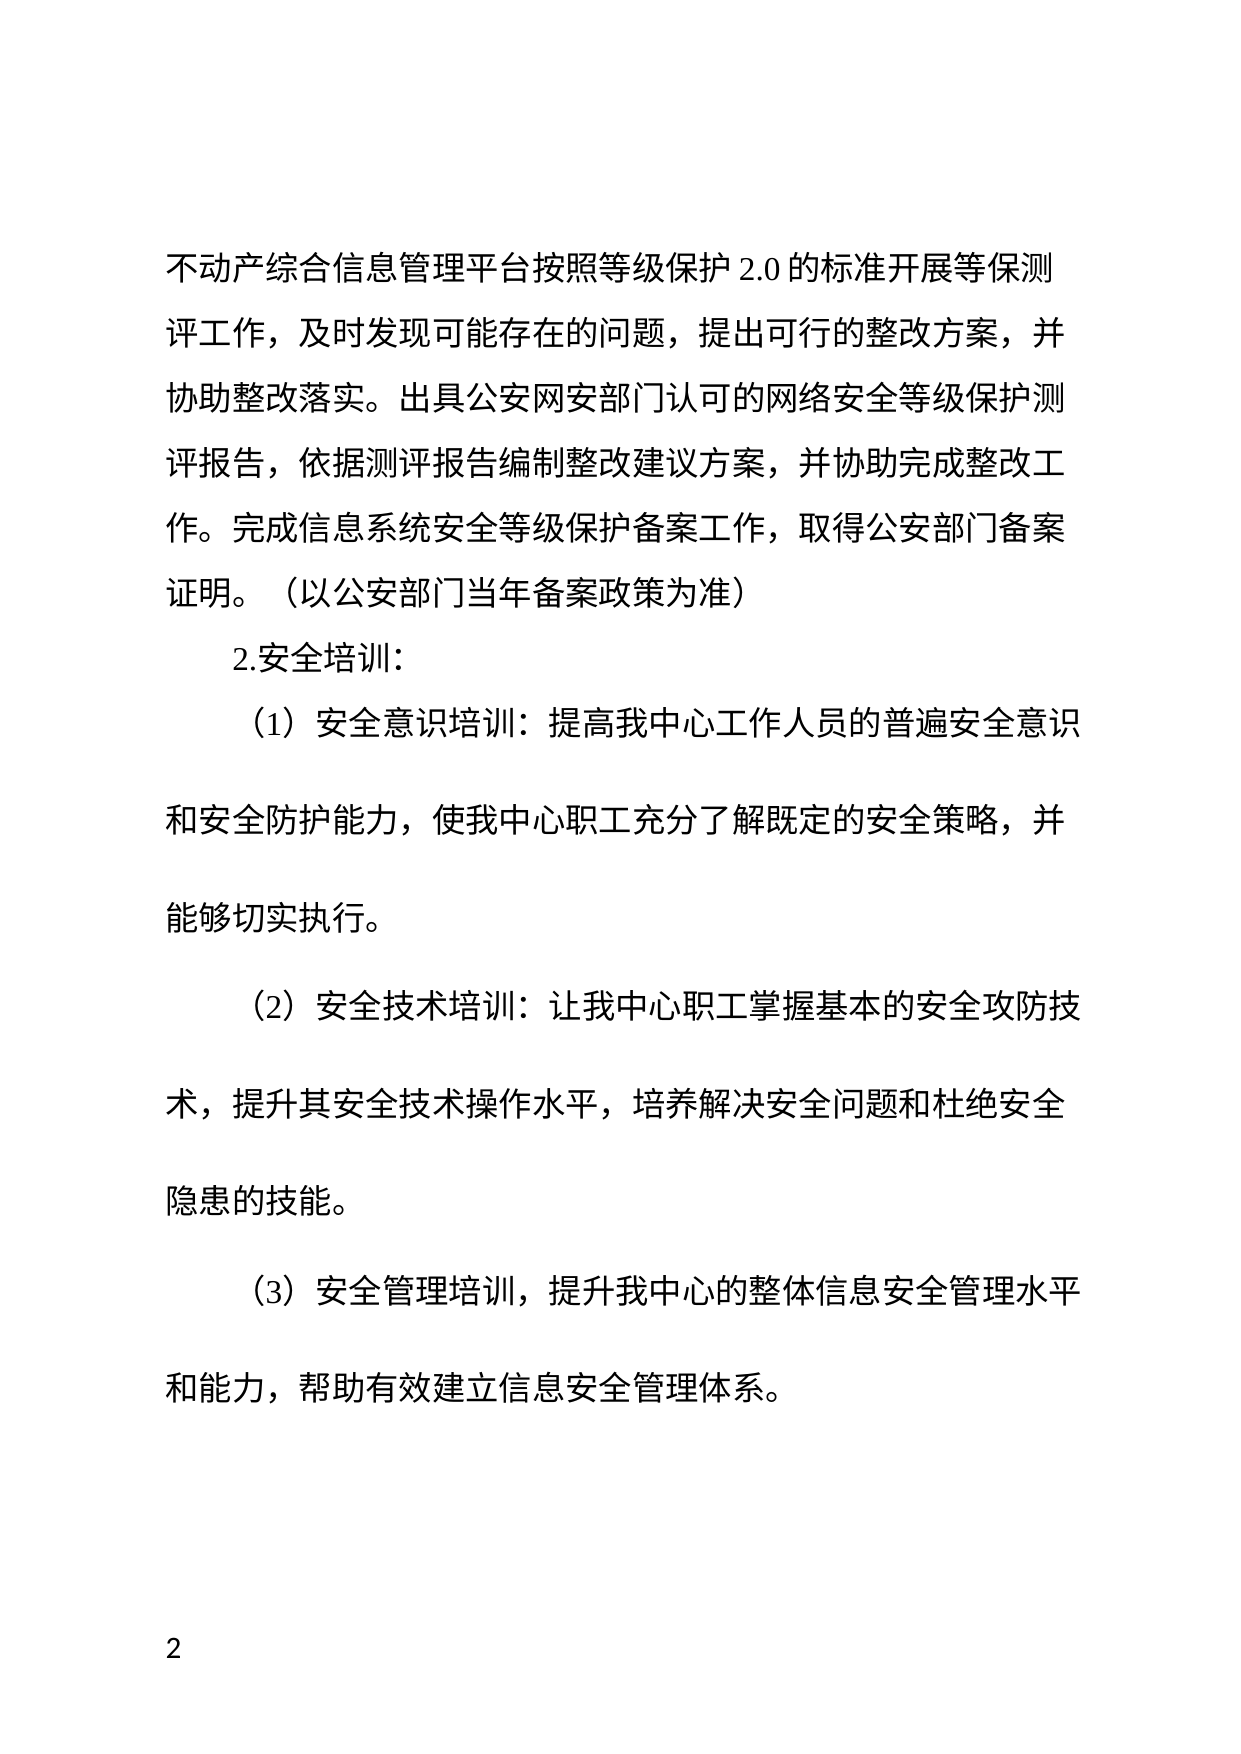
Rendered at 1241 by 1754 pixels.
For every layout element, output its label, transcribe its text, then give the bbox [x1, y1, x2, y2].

text （2）安全技术培训：让我中心职工掌握基本的安全攻防技术，提升其安全技术操作水平，培养解决安全问题和杜绝安全隐患的技能。 [165, 972, 1087, 1232]
text （3）安全管理培训，提升我中心的整体信息安全管理水平和能力，帮助有效建立信息安全管理体系。 [165, 1256, 1087, 1418]
text 2.安全培训： [165, 623, 1087, 688]
text （1）安全意识培训：提高我中心工作人员的普遍安全意识和安全防护能力，使我中心职工充分了解既定的安全策略，并能够切实执行。 [165, 688, 1087, 948]
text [165, 233, 1087, 623]
